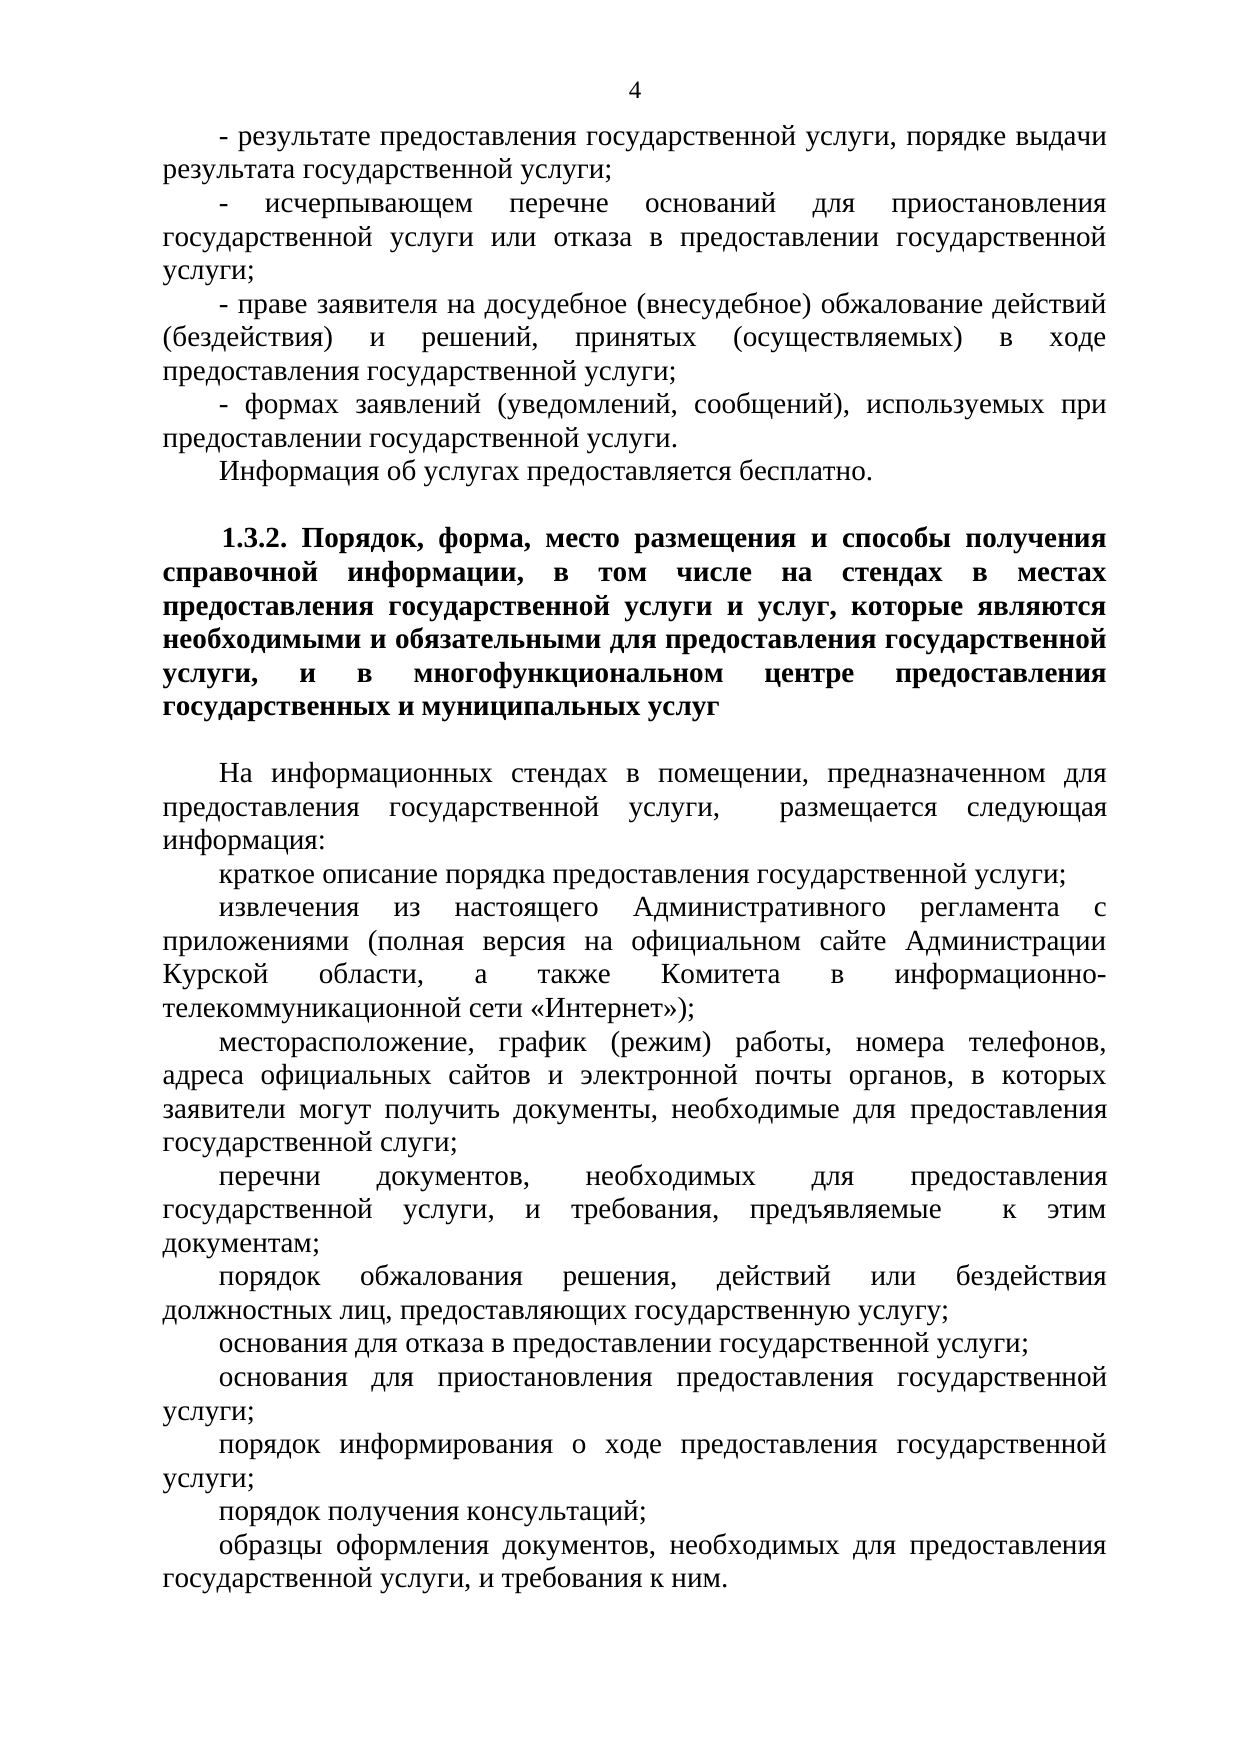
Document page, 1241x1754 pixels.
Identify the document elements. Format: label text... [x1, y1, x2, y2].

text На информационных стендах в помещении, предназначенном для предоставления государственной услуги, размещается следующая информация: [162, 755, 1107, 856]
text - праве заявителя на досудебное (внесудебное) обжалование действий (бездействия) и решений, принятых (осуществляемых) в ходе предоставления государственной услуги; [162, 286, 1107, 386]
text основания для отказа в предоставлении государственной услуги; [162, 1326, 1107, 1359]
text Информация об услугах предоставляется бесплатно. [162, 453, 1107, 487]
text порядок получения консультаций; [162, 1493, 1107, 1527]
text порядок информирования о ходе предоставления государственной услуги; [162, 1426, 1107, 1493]
text извлечения из настоящего Административного регламента с приложениями (полная версия на официальном сайте Администрации Курской области, а также Комитета в информационно-телекоммуникационной сети «Интернет»); [162, 889, 1107, 1024]
text перечни документов, необходимых для предоставления государственной услуги, и требования, предъявляемые к этим документам; [162, 1158, 1107, 1258]
text - результате предоставления государственной услуги, порядке выдачи результата государственной услуги; [162, 118, 1107, 185]
text 1.3.2. Порядок, форма, место размещения и способы получения справочной информации, в том числе на стендах в местах предоставления государственной услуги и услуг, которые являются необходимыми и обязательными для предоставления государственной услуги, и в многофункциональном центре предоставления государственных и муниципальных услуг [162, 521, 1107, 722]
text образцы оформления документов, необходимых для предоставления государственной услуги, и требования к ним. [162, 1527, 1107, 1594]
text основания для приостановления предоставления государственной услуги; [162, 1359, 1107, 1426]
text месторасположение, график (режим) работы, номера телефонов, адреса официальных сайтов и электронной почты органов, в которых заявители могут получить документы, необходимые для предоставления государственной слуги; [162, 1024, 1107, 1158]
text - исчерпывающем перечне оснований для приостановления государственной услуги или отказа в предоставлении государственной услуги; [162, 185, 1107, 286]
text порядок обжалования решения, действий или бездействия должностных лиц, предоставляющих государственную услугу; [162, 1258, 1107, 1326]
text - формах заявлений (уведомлений, сообщений), используемых при предоставлении государственной услуги. [162, 386, 1107, 453]
text краткое описание порядка предоставления государственной услуги; [162, 856, 1107, 889]
